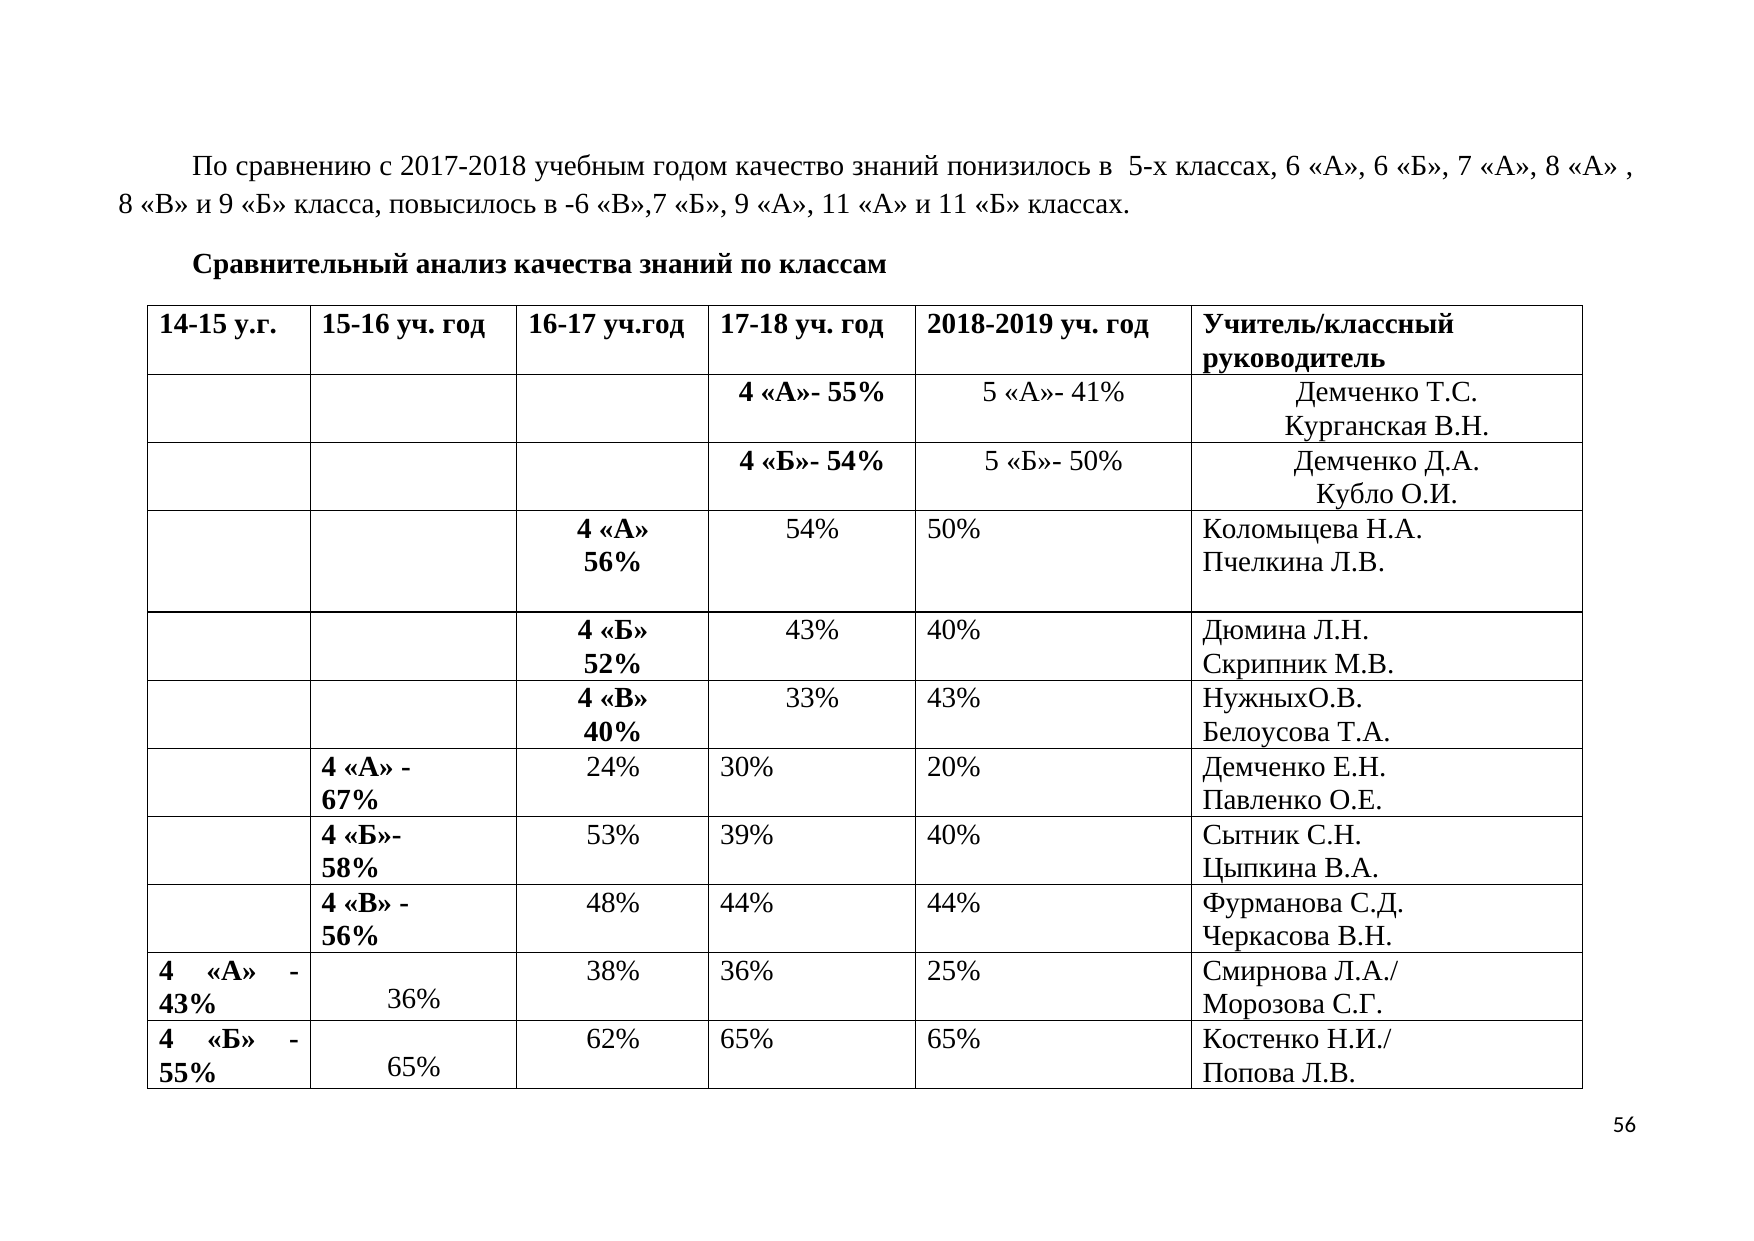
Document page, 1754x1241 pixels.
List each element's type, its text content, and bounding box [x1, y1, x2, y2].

table_cell 43% [709, 613, 915, 679]
table_cell 4 «Б» - 55% [148, 1021, 310, 1088]
table_cell 53% [517, 817, 708, 884]
table_cell [311, 511, 516, 611]
table_cell 4 «В» 40% [517, 681, 708, 748]
table_cell [517, 375, 708, 442]
table_cell 5 «Б»- 50% [916, 443, 1191, 510]
table_cell 39% [709, 817, 915, 884]
table_cell Костенко Н.И./ Попова Л.В. [1192, 1021, 1582, 1088]
table_cell 54% [709, 511, 915, 611]
table_cell Фурманова С.Д. Черкасова В.Н. [1192, 885, 1582, 952]
table_cell [148, 749, 310, 816]
table_cell 44% [916, 885, 1191, 952]
table_cell Смирнова Л.А./ Морозова С.Г. [1192, 953, 1582, 1020]
table_cell 24% [517, 749, 708, 816]
text Сравнительный анализ качества знаний по классам [118, 246, 1636, 279]
table_cell 4 «В» - 56% [311, 885, 516, 952]
table_header Учитель/классный руководитель [1192, 306, 1582, 373]
table_cell [148, 885, 310, 952]
table_cell [148, 443, 310, 510]
table_cell 33% [709, 681, 915, 748]
table_cell 4 «А» - 43% [148, 953, 310, 1020]
table_header 17-18 уч. год [709, 306, 915, 373]
table_cell 38% [517, 953, 708, 1020]
table_cell [311, 443, 516, 510]
table_cell 43% [916, 681, 1191, 748]
table_cell [148, 511, 310, 611]
table_cell 25% [916, 953, 1191, 1020]
table_cell [311, 613, 516, 679]
table_cell [148, 817, 310, 884]
table_cell 36% [311, 953, 516, 1020]
table_cell Коломыцева Н.А. Пчелкина Л.В. [1192, 511, 1582, 611]
table_cell 65% [311, 1021, 516, 1088]
table_cell 4 «Б»- 54% [709, 443, 915, 510]
table_cell 40% [916, 613, 1191, 679]
table_cell 4 «А» - 67% [311, 749, 516, 816]
table_cell 40% [916, 817, 1191, 884]
table_header 2018-2019 уч. год [916, 306, 1191, 373]
table_cell [311, 375, 516, 442]
table_cell [148, 613, 310, 679]
text По сравнению с 2017-2018 учебным годом качество знаний понизилось в 5-х классах, 6 «А», 6 «Б», 7 «А», 8 «А» , 8 «В» и 9 «Б» класса, повысилось в -6 «В»,7 «Б», 9 «А», 11 «А» и 11 «Б» классах. [118, 148, 1636, 220]
table_cell [311, 681, 516, 748]
table_header 16-17 уч.год [517, 306, 708, 373]
table_cell 20% [916, 749, 1191, 816]
table_cell 50% [916, 511, 1191, 611]
table_cell 44% [709, 885, 915, 952]
table_cell [148, 681, 310, 748]
table_cell 4 «А»- 55% [709, 375, 915, 442]
table_cell 65% [916, 1021, 1191, 1088]
table_cell 48% [517, 885, 708, 952]
table_cell [148, 375, 310, 442]
table_header 15-16 уч. год [311, 306, 516, 373]
table_cell 62% [517, 1021, 708, 1088]
table_cell НужныхО.В. Белоусова Т.А. [1192, 681, 1582, 748]
table_cell Демченко Е.Н. Павленко О.Е. [1192, 749, 1582, 816]
table_cell 5 «А»- 41% [916, 375, 1191, 442]
table_cell 30% [709, 749, 915, 816]
table_cell Дюмина Л.Н. Скрипник М.В. [1192, 613, 1582, 679]
table_cell 4 «Б» 52% [517, 613, 708, 679]
table_cell 4 «А» 56% [517, 511, 708, 611]
table_header 14-15 у.г. [148, 306, 310, 373]
table_cell [517, 443, 708, 510]
table_cell Сытник С.Н. Цыпкина В.А. [1192, 817, 1582, 884]
table_cell 65% [709, 1021, 915, 1088]
table_cell 4 «Б»- 58% [311, 817, 516, 884]
table_cell Демченко Д.А. Кубло О.И. [1192, 443, 1582, 510]
table_cell 36% [709, 953, 915, 1020]
table_cell Демченко Т.С. Курганская В.Н. [1192, 375, 1582, 442]
